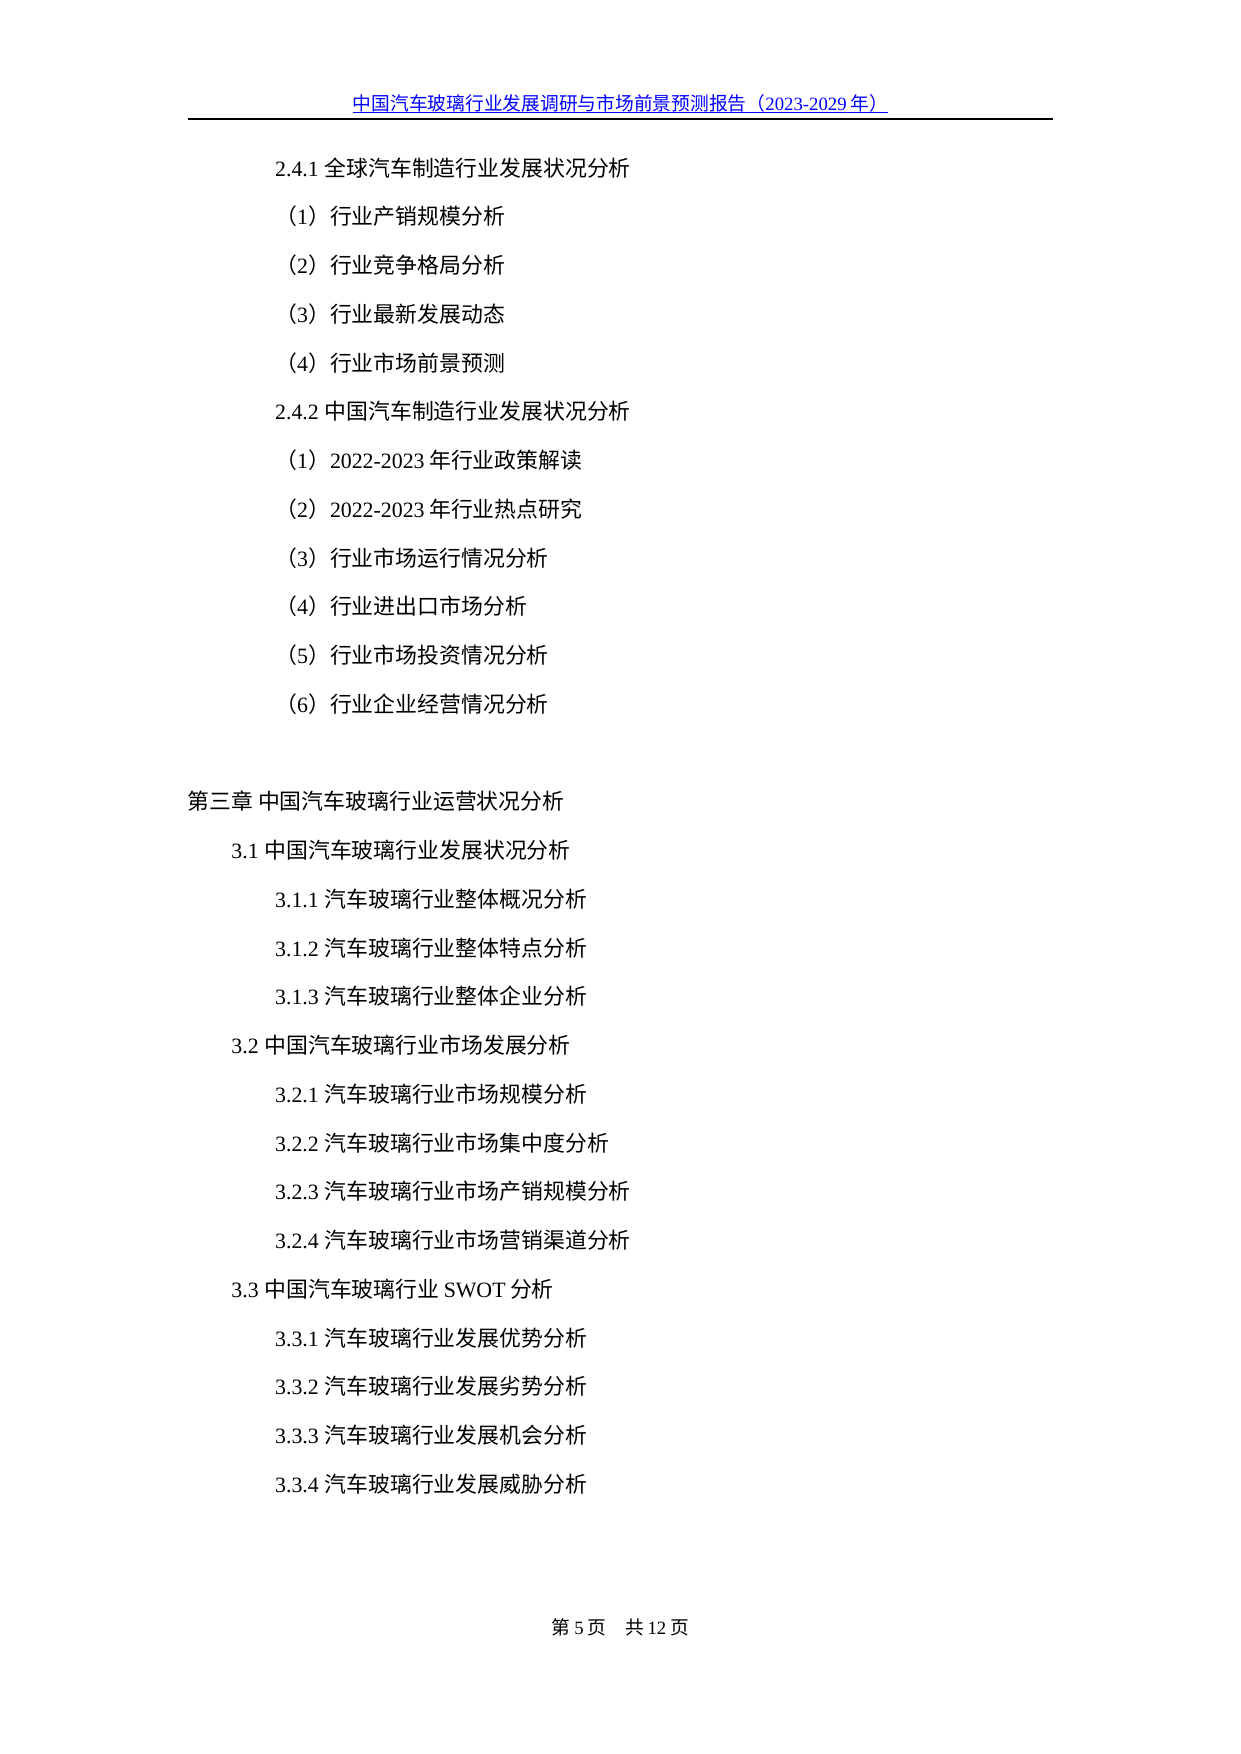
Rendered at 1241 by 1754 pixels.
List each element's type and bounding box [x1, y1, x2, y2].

text [187, 150, 1053, 1499]
